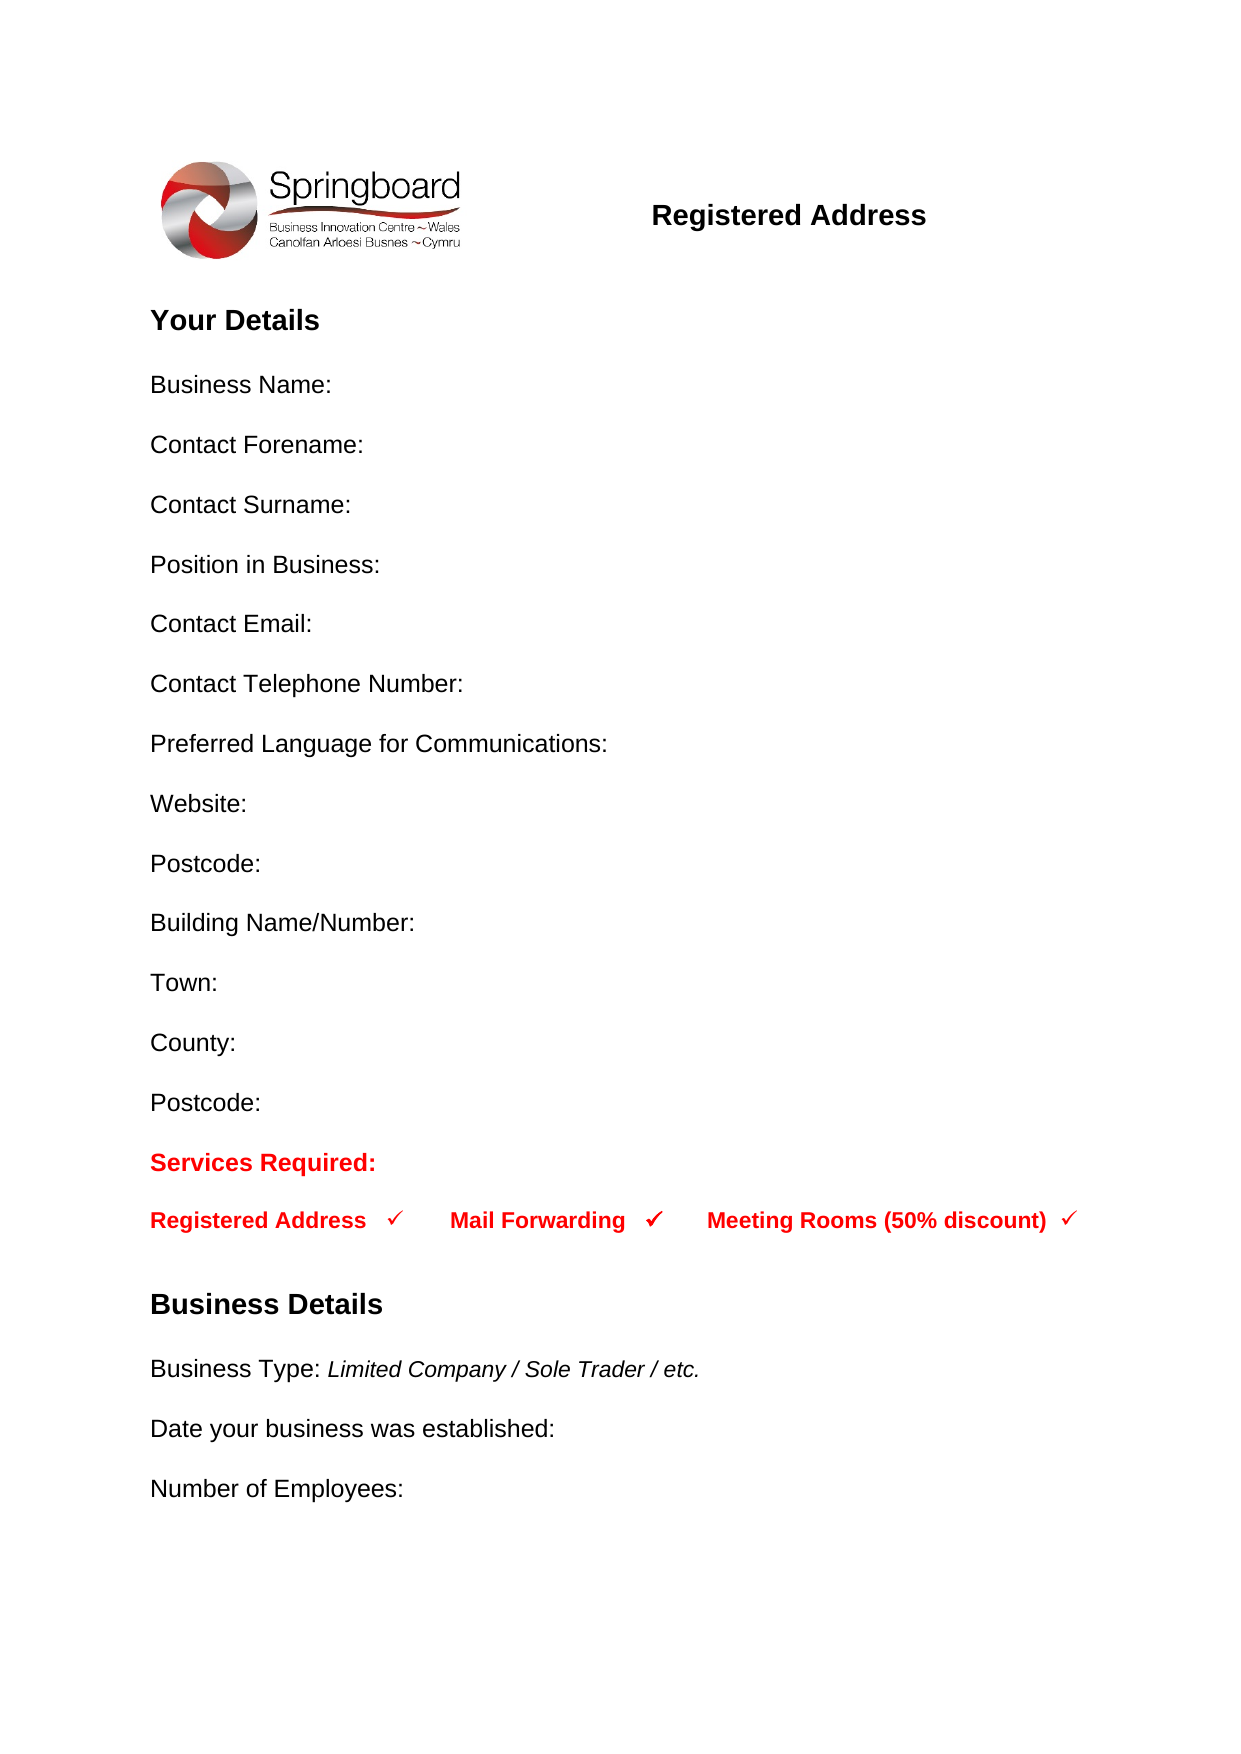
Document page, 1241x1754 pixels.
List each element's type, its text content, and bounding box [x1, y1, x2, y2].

text Contact Telephone Number: [150, 669, 1090, 698]
text Building Name/Number: [150, 908, 1090, 937]
text Number of Employees: [150, 1474, 1090, 1503]
text Business Type: Limited Company / Sole Trader / etc. [150, 1354, 1090, 1383]
text Contact Email: [150, 609, 1090, 638]
text Services Required: [150, 1148, 1090, 1176]
text Postcode: [150, 849, 1090, 877]
text Preferred Language for Communications: [150, 729, 1090, 758]
text Date your business was established: [150, 1414, 1090, 1443]
text Business Details [150, 1287, 1090, 1321]
text Registered Address Mail Forwarding Meeting Rooms (50% discount) [150, 1207, 1090, 1234]
text Contact Surname: [150, 490, 1090, 519]
picture [150, 150, 470, 269]
text Position in Business: [150, 550, 1090, 578]
text County: [150, 1028, 1090, 1057]
text Website: [150, 789, 1090, 818]
text Your Details [150, 303, 1090, 337]
text Contact Forename: [150, 430, 1090, 459]
text Town: [150, 968, 1090, 997]
text Business Name: [150, 370, 1090, 399]
text Postcode: [150, 1088, 1090, 1117]
text Registered Address [470, 198, 1090, 231]
